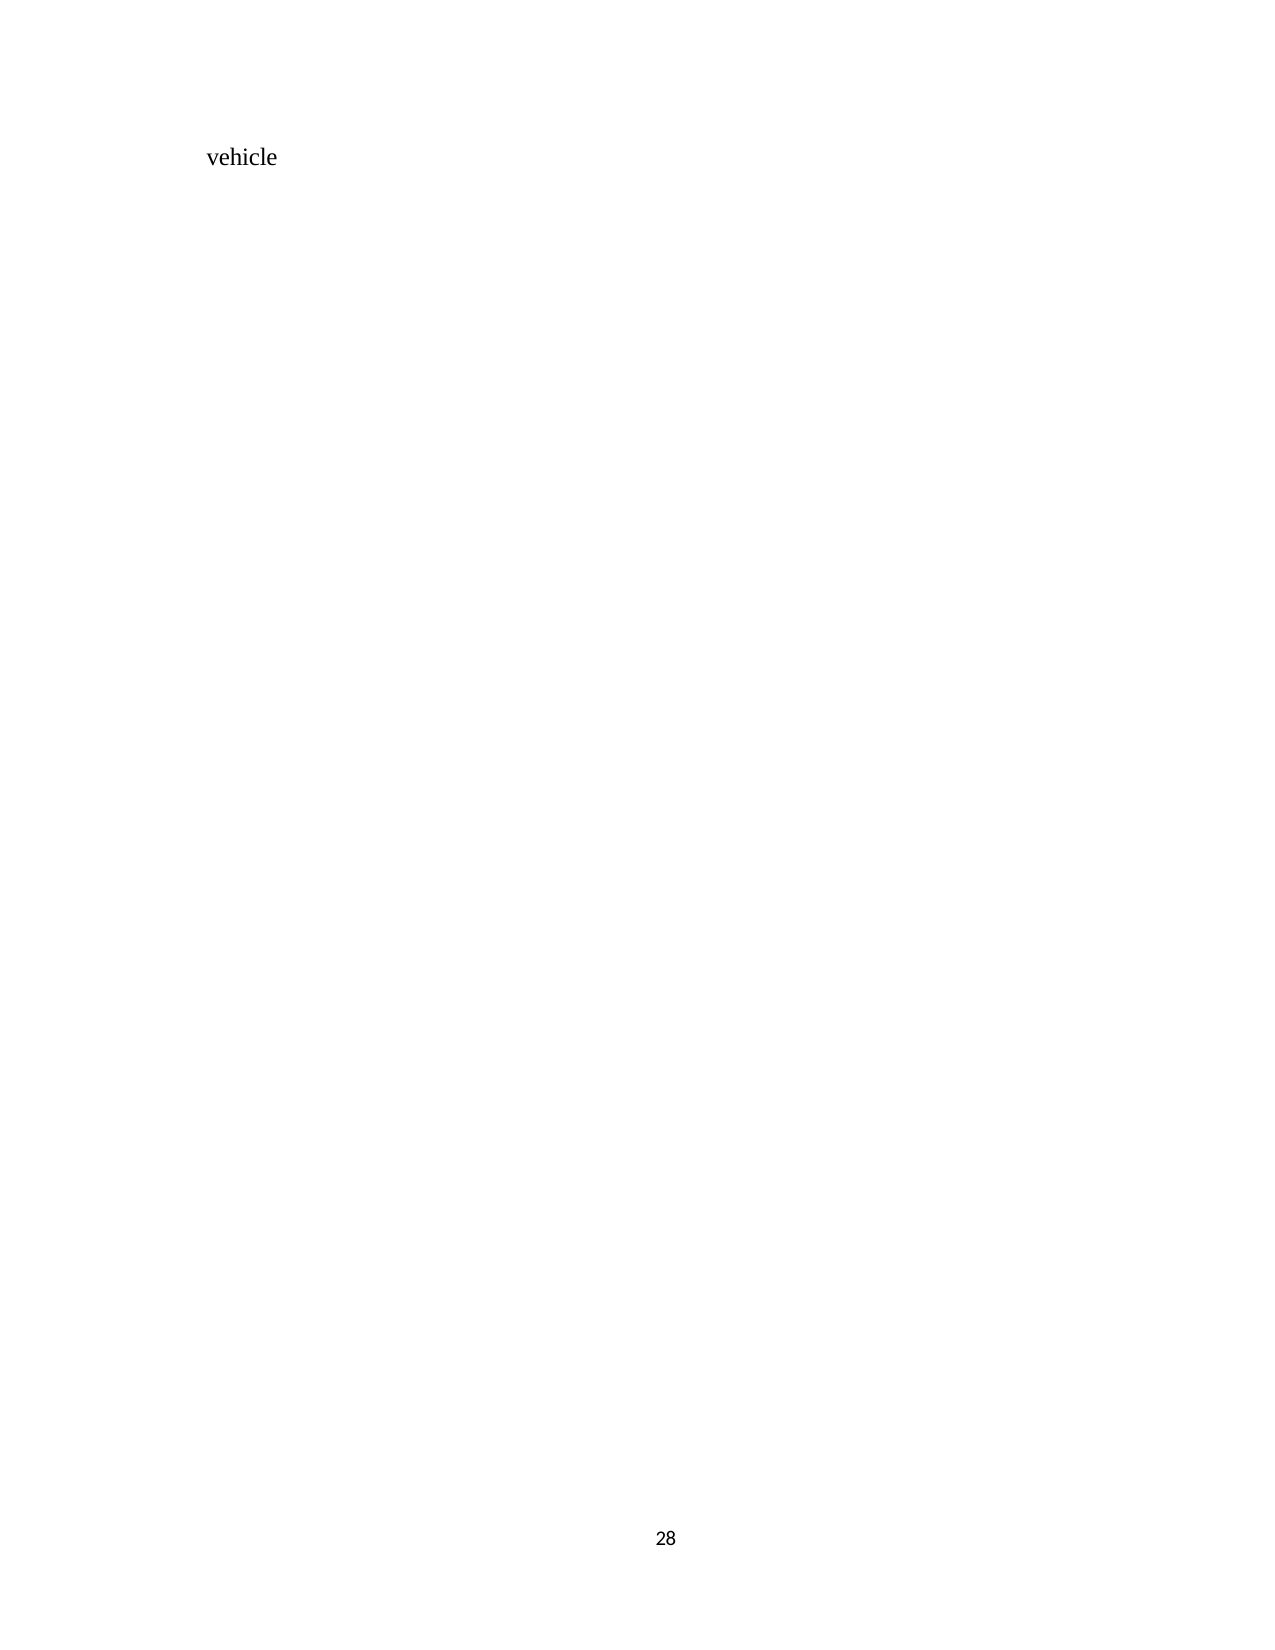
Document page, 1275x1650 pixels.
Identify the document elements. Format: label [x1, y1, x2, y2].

text [206, 142, 1126, 170]
